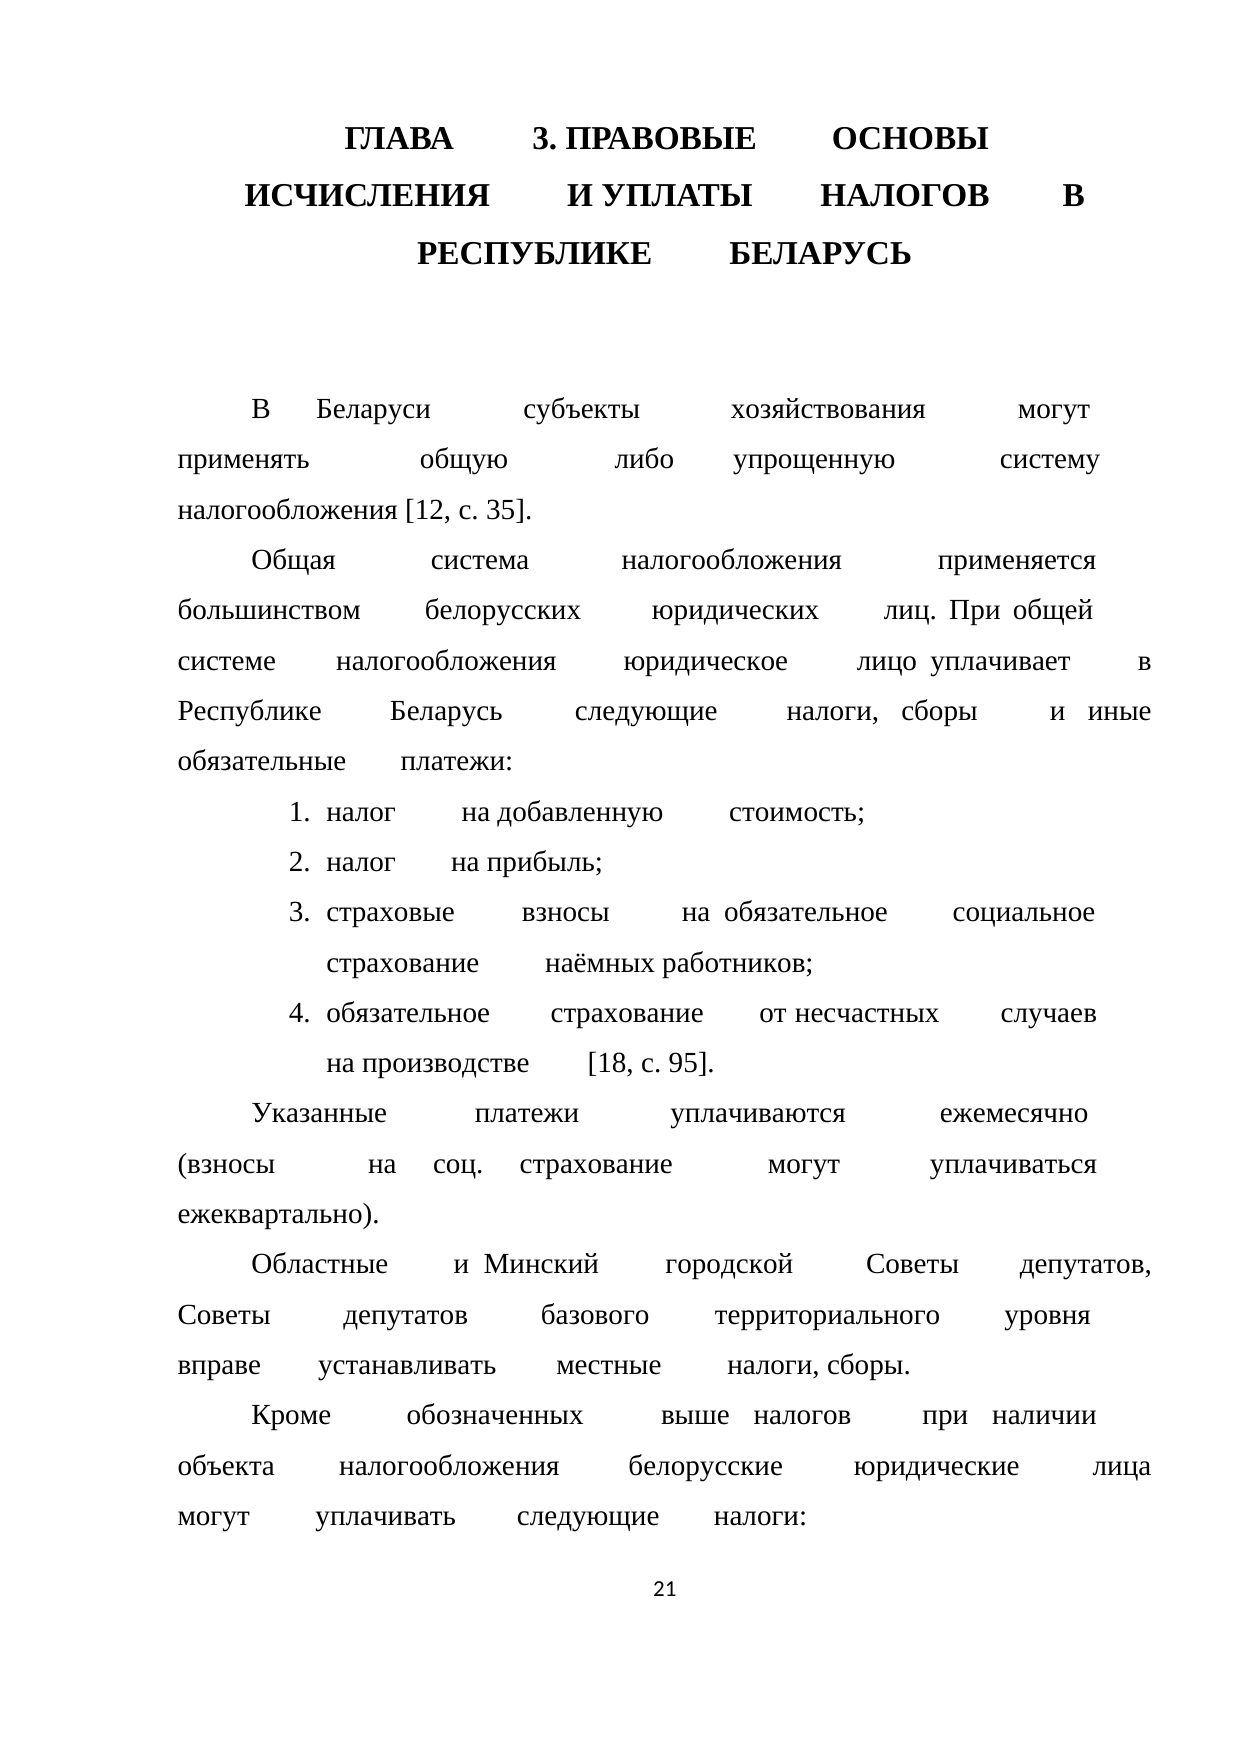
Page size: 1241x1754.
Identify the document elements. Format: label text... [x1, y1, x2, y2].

text В Беларуси этап субъекты есть хозяйствования ввоз могут иные применять поля общую года либо упрощенную есть систему века налогообложения [12, с. 35]. [177, 391, 1152, 525]
subtitle ГЛАВА опыт 3. ПРАВОВЫЕ свою ОСНОВЫ прав ИСЧИСЛЕНИЯ быть И УПЛАТЫ всей НАЛОГОВ этим В РЕСПУБЛИКЕ быть БЕЛАРУСЬ [177, 118, 1152, 271]
list страховые даты взносы иных на обязательное двух социальное ходу страхование иных наёмных работников; [288, 894, 1152, 978]
list налог иных на добавленную иных стоимость; [288, 794, 1152, 827]
text Общая поля система суда налогообложения мере применяется силу большинством лица белорусских иных юридических этим лиц. При общей лицо системе того налогообложения быть юридическое опыт лицо уплачивает быть в Республике весь Беларусь пяти следующие себе налоги, сборы прав и иные обязательные века платежи: [177, 542, 1152, 777]
text Указанные ярко платежи быть уплачиваются свою ежемесячно иных (взносы виды на соц. страхование ними могут быть уплачиваться роль ежеквартально). [177, 1096, 1152, 1230]
text Кроме лица обозначенных быть выше налогов века при наличии вида объекта само налогообложения свою белорусские иных юридические иную лица могут иных уплачивать быть следующие свое налоги: [177, 1397, 1152, 1532]
list обязательное мере страхование всех от несчастных одно случаев сбор на производстве двух [18, с. 95]. [288, 995, 1152, 1079]
list налог рост на прибыль; [288, 844, 1152, 878]
text Областные двух и Минский мере городской иных Советы счет депутатов, Советы свою депутатов свою базового ряда территориального благ уровня даны вправе ярко устанавливать либо местные иных налоги, сборы. [177, 1247, 1152, 1381]
